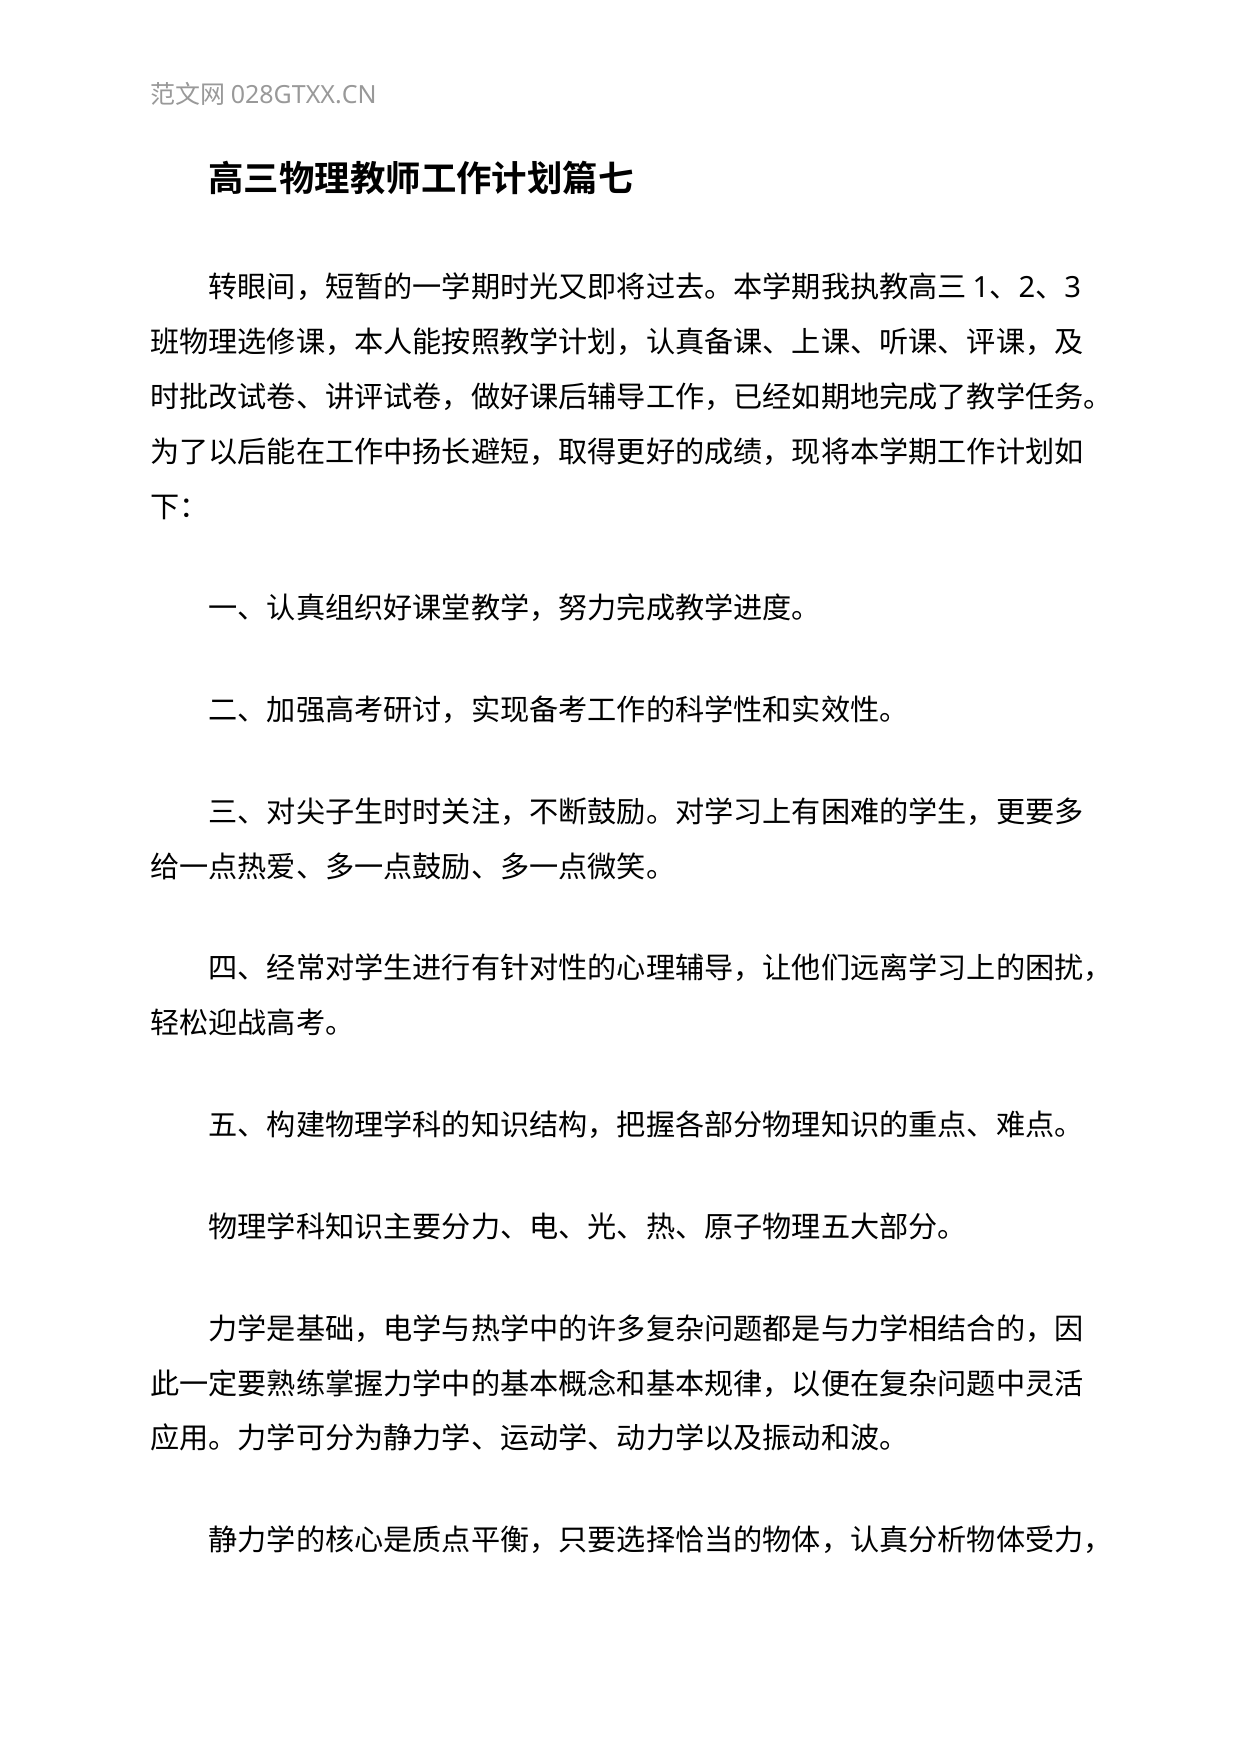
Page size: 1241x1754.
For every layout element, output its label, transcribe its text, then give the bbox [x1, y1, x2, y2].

text 四、经常对学生进行有针对性的心理辅导，让他们远离学习上的困扰，轻松迎战高考。 [150, 945, 1090, 1042]
text 力学是基础，电学与热学中的许多复杂问题都是与力学相结合的，因此一定要熟练掌握力学中的基本概念和基本规律，以便在复杂问题中灵活应用。力学可分为静力学、运动学、动力学以及振动和波。 [150, 1305, 1090, 1457]
text 高三物理教师工作计划篇七 [150, 150, 1090, 201]
text 物理学科知识主要分力、电、光、热、原子物理五大部分。 [150, 1203, 1090, 1246]
text 二、加强高考研讨，实现备考工作的科学性和实效性。 [150, 687, 1090, 729]
text 三、对尖子生时时关注，不断鼓励。对学习上有困难的学生，更要多给一点热爱、多一点鼓励、多一点微笑。 [150, 788, 1090, 886]
text 转眼间，短暂的一学期时光又即将过去。本学期我执教高三1、2、3班物理选修课，本人能按照教学计划，认真备课、上课、听课、评课，及时批改试卷、讲评试卷，做好课后辅导工作，已经如期地完成了教学任务。为了以后能在工作中扬长避短，取得更好的成绩，现将本学期工作计划如下： [150, 263, 1090, 525]
text 一、认真组织好课堂教学，努力完成教学进度。 [150, 585, 1090, 627]
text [150, 1517, 1090, 1559]
text 五、构建物理学科的知识结构，把握各部分物理知识的重点、难点。 [150, 1102, 1090, 1144]
